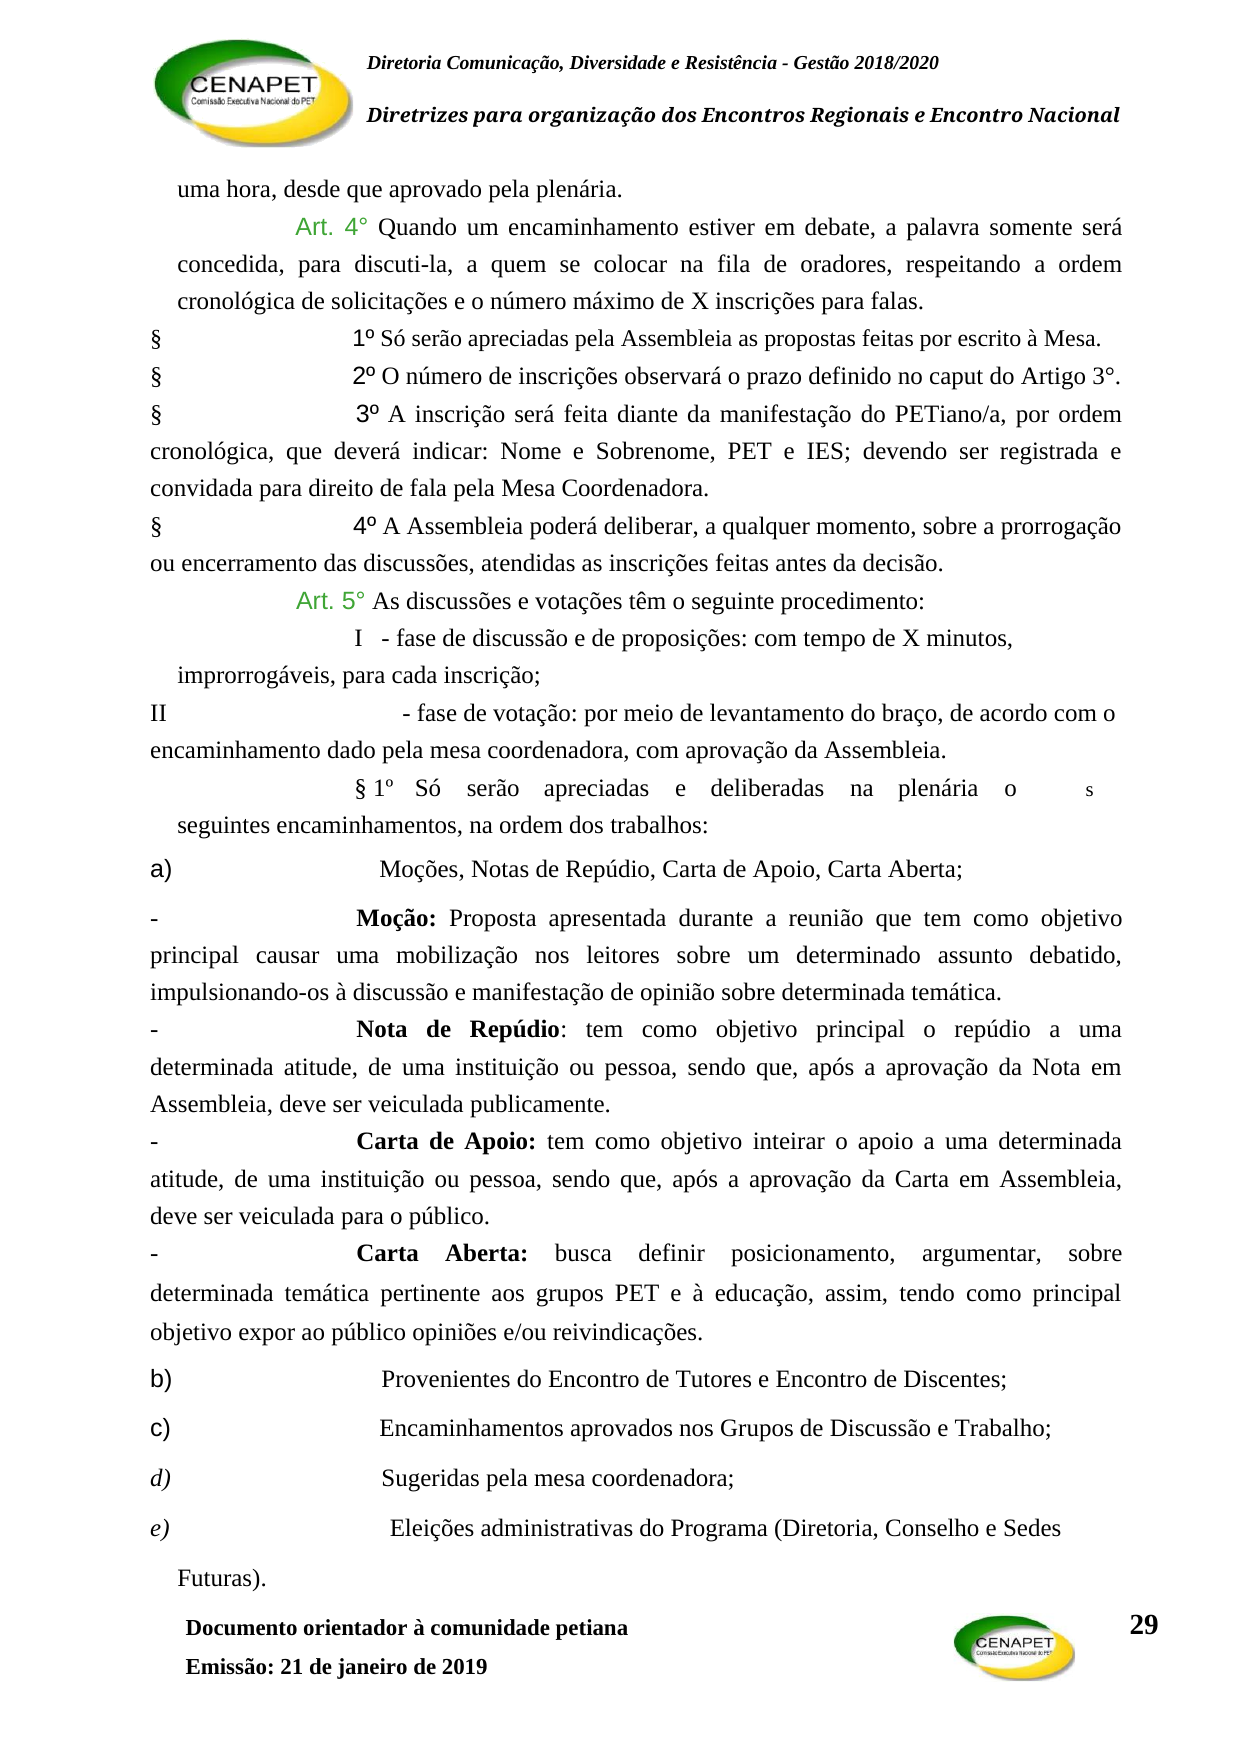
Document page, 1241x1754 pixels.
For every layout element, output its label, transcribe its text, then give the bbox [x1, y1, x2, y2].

table_header Documento orientador à comunidade petiana [185, 1607, 884, 1641]
list Sugeridas pela mesa coordenadora; [150, 1463, 1123, 1492]
list 2º O número de inscrições observará o prazo definido no caput do Artigo 3°. [150, 361, 1123, 390]
list 4º A Assembleia poderá deliberar, a qualquer momento, sobre a prorrogação ou encerramento das discussões, atendidas as inscrições feitas antes da decisão. [150, 511, 1123, 577]
list Moção: Proposta apresentada durante a reunião que tem como objetivo principal causar uma mobilização nos leitores sobre um determinado assunto debatido, impulsionando-os à discussão e manifestação de opinião sobre determinada temática. [150, 903, 1123, 1006]
list Nota de Repúdio: tem como objetivo principal o repúdio a uma determinada atitude, de uma instituição ou pessoa, sendo que, após a aprovação da Nota em Assembleia, deve ser veiculada publicamente. [150, 1014, 1123, 1118]
text § 1º Só serão apreciadas e deliberadas na plenária o s [354, 773, 1123, 801]
text Diretoria Comunicação, Diversidade e Resistência - Gestão 2018/2020 [367, 51, 1123, 73]
list Encaminhamentos aprovados nos Grupos de Discussão e Trabalho; [150, 1413, 1123, 1442]
text Futuras). [177, 1563, 1123, 1592]
text Art. 4° Quando um encaminhamento estiver em debate, a palavra somente será concedida, para discuti-la, a quem se colocar na fila de oradores, respeitando a ordem cronológica de solicitações e o número máximo de X inscrições para falas. [177, 212, 1123, 315]
table_header 29 [884, 1607, 1158, 1641]
list Carta Aberta: busca definir posicionamento, argumentar, sobre determinada temática pertinente aos grupos PET e à educação, assim, tendo como principal objetivo expor ao público opiniões e/ou reivindicações. [150, 1238, 1123, 1346]
table_cell [884, 1641, 1158, 1679]
list - fase de votação: por meio de levantamento do braço, de acordo com o encaminhamento dado pela mesa coordenadora, com aprovação da Assembleia. [150, 698, 1123, 764]
list Eleições administrativas do Programa (Diretoria, Conselho e Sedes [150, 1513, 1123, 1542]
text seguintes encaminhamentos, na ordem dos trabalhos: [177, 810, 1123, 839]
list Carta de Apoio: tem como objetivo inteirar o apoio a uma determinada atitude, de uma instituição ou pessoa, sendo que, após a aprovação da Carta em Assembleia, deve ser veiculada para o público. [150, 1126, 1123, 1230]
list Provenientes do Encontro de Tutores e Encontro de Discentes; [150, 1364, 1123, 1393]
text Art. 5° As discussões e votações têm o seguinte procedimento: [296, 586, 1123, 614]
list Moções, Notas de Repúdio, Carta de Apoio, Carta Aberta; [150, 853, 1123, 882]
text Diretrizes para organização dos Encontros Regionais e Encontro Nacional [367, 101, 1123, 128]
text uma hora, desde que aprovado pela plenária. [177, 174, 1123, 203]
text improrrogáveis, para cada inscrição; [177, 661, 1123, 689]
text I - fase de discussão e de proposições: com tempo de X minutos, [354, 623, 1123, 652]
table_cell Emissão: 21 de janeiro de 2019 [185, 1641, 884, 1679]
list 1º Só serão apreciadas pela Assembleia as propostas feitas por escrito à Mesa. [150, 324, 1123, 351]
picture [153, 37, 354, 150]
list 3º A inscrição será feita diante da manifestação do PETiano/a, por ordem cronológica, que deverá indicar: Nome e Sobrenome, PET e IES; devendo ser registrada e convidada para direito de fala pela Mesa Coordenadora. [150, 399, 1123, 502]
